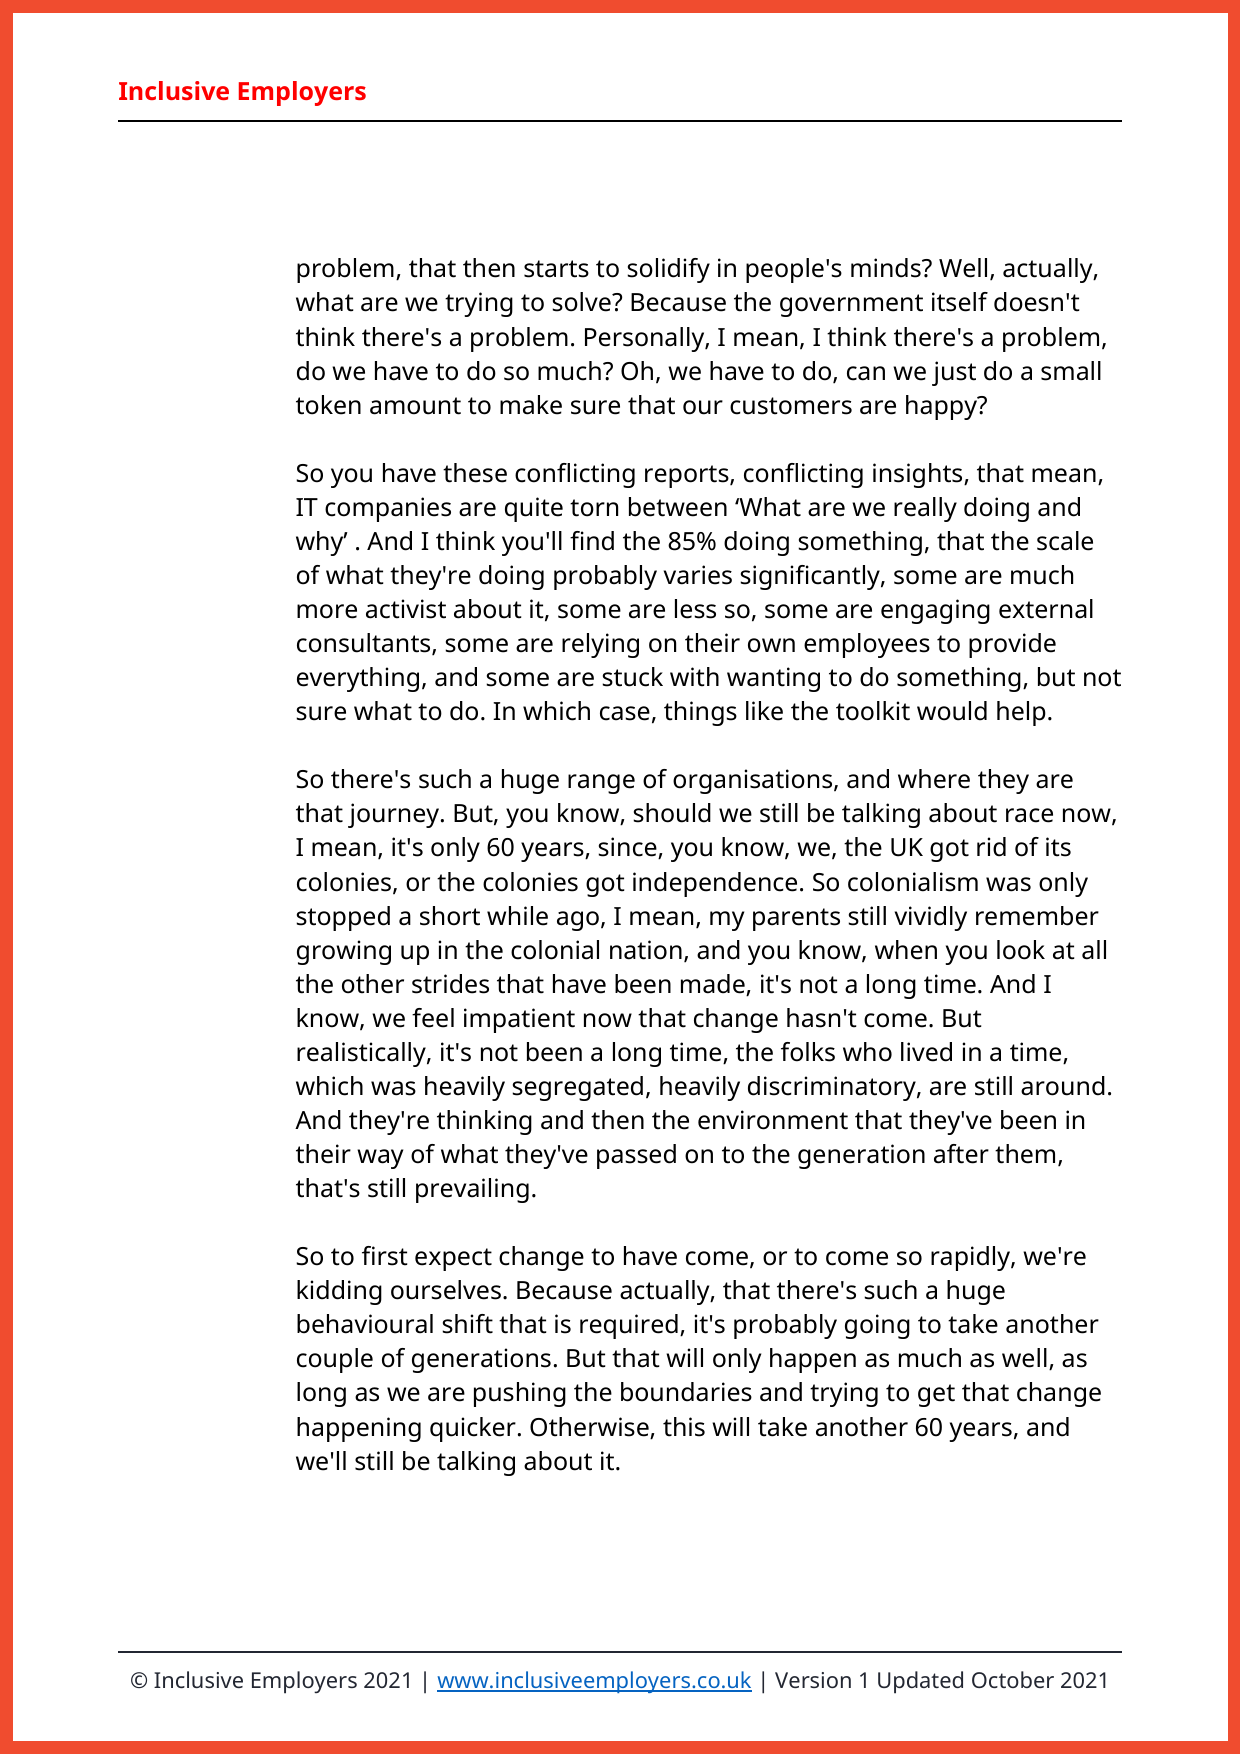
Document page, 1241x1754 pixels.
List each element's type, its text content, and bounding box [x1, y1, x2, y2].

text So there's such a huge range of organisations, and where they are that journey. But, you know, should we still be talking about race now, I mean, it's only 60 years, since, you know, we, the UK got rid of its colonies, or the colonies got independence. So colonialism was only stopped a short while ago, I mean, my parents still vividly remember growing up in the colonial nation, and you know, when you look at all the other strides that have been made, it's not a long time. And I know, we feel impatient now that change hasn't come. But realistically, it's not been a long time, the folks who lived in a time, which was heavily segregated, heavily discriminatory, are still around. And they're thinking and then the environment that they've been in their way of what they've passed on to the generation after them, that's still prevailing. [295, 762, 1122, 1205]
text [295, 251, 1122, 421]
text So to first expect change to have come, or to come so rapidly, we're kidding ourselves. Because actually, that there's such a huge behavioural shift that is required, it's probably going to take another couple of generations. But that will only happen as much as well, as long as we are pushing the boundaries and trying to get that change happening quicker. Otherwise, this will take another 60 years, and we'll still be talking about it. [295, 1239, 1122, 1477]
text So you have these conflicting reports, conflicting insights, that mean, IT companies are quite torn between ‘What are we really doing and why’ . And I think you'll find the 85% doing something, that the scale of what they're doing probably varies significantly, some are much more activist about it, some are less so, some are engaging external consultants, some are relying on their own employees to provide everything, and some are stuck with wanting to do something, but not sure what to do. In which case, things like the toolkit would help. [295, 455, 1122, 728]
